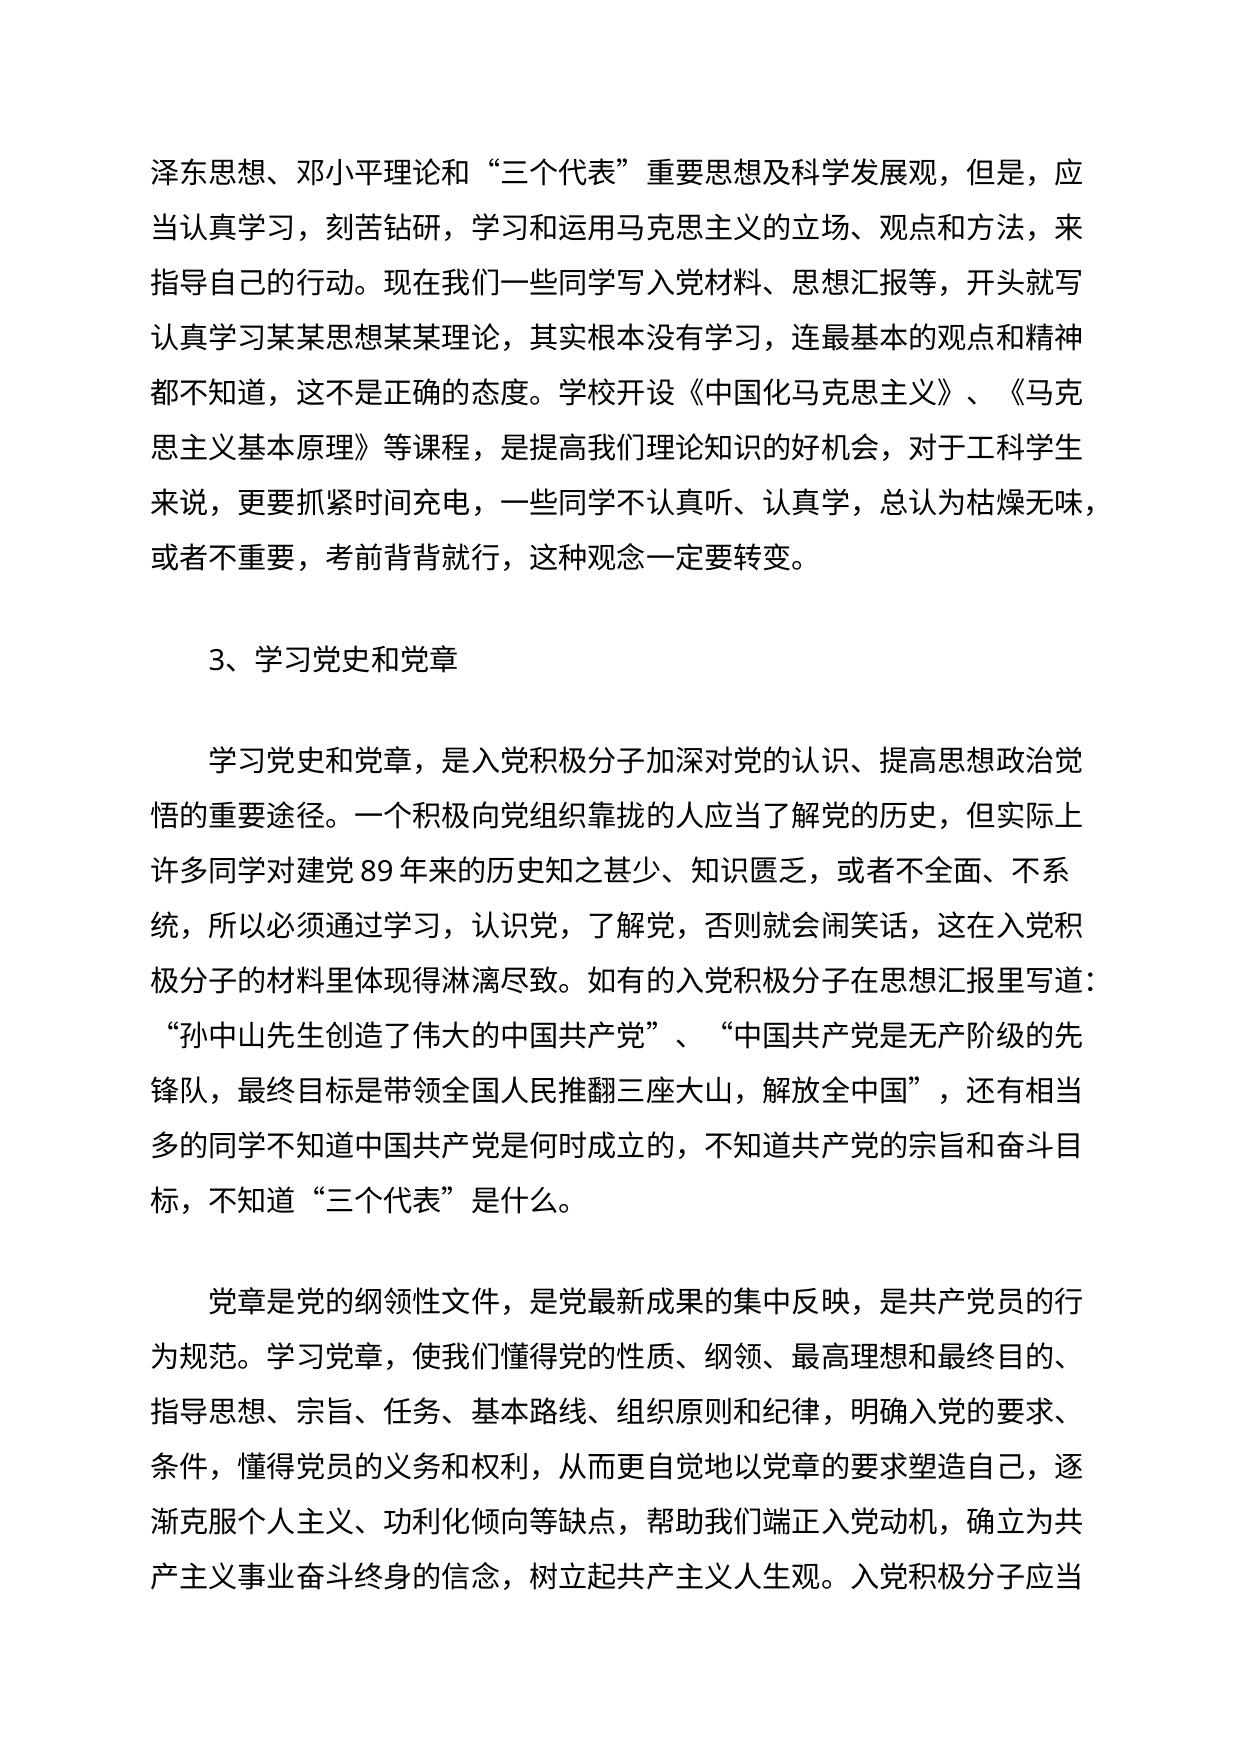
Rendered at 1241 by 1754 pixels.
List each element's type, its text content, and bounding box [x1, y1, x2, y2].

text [150, 150, 1090, 577]
text 学习党史和党章，是入党积极分子加深对党的认识、提高思想政治觉悟的重要途径。一个积极向党组织靠拢的人应当了解党的历史，但实际上许多同学对建党89年来的历史知之甚少、知识匮乏，或者不全面、不系统，所以必须通过学习，认识党，了解党，否则就会闹笑话，这在入党积极分子的材料里体现得淋漓尽致。如有的入党积极分子在思想汇报里写道：“孙中山先生创造了伟大的中国共产党”、“中国共产党是无产阶级的先锋队，最终目标是带领全国人民推翻三座大山，解放全中国”，还有相当多的同学不知道中国共产党是何时成立的，不知道共产党的宗旨和奋斗目标，不知道“三个代表”是什么。 [150, 738, 1090, 1219]
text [150, 1279, 1090, 1596]
text 3、学习党史和党章 [150, 636, 1090, 678]
